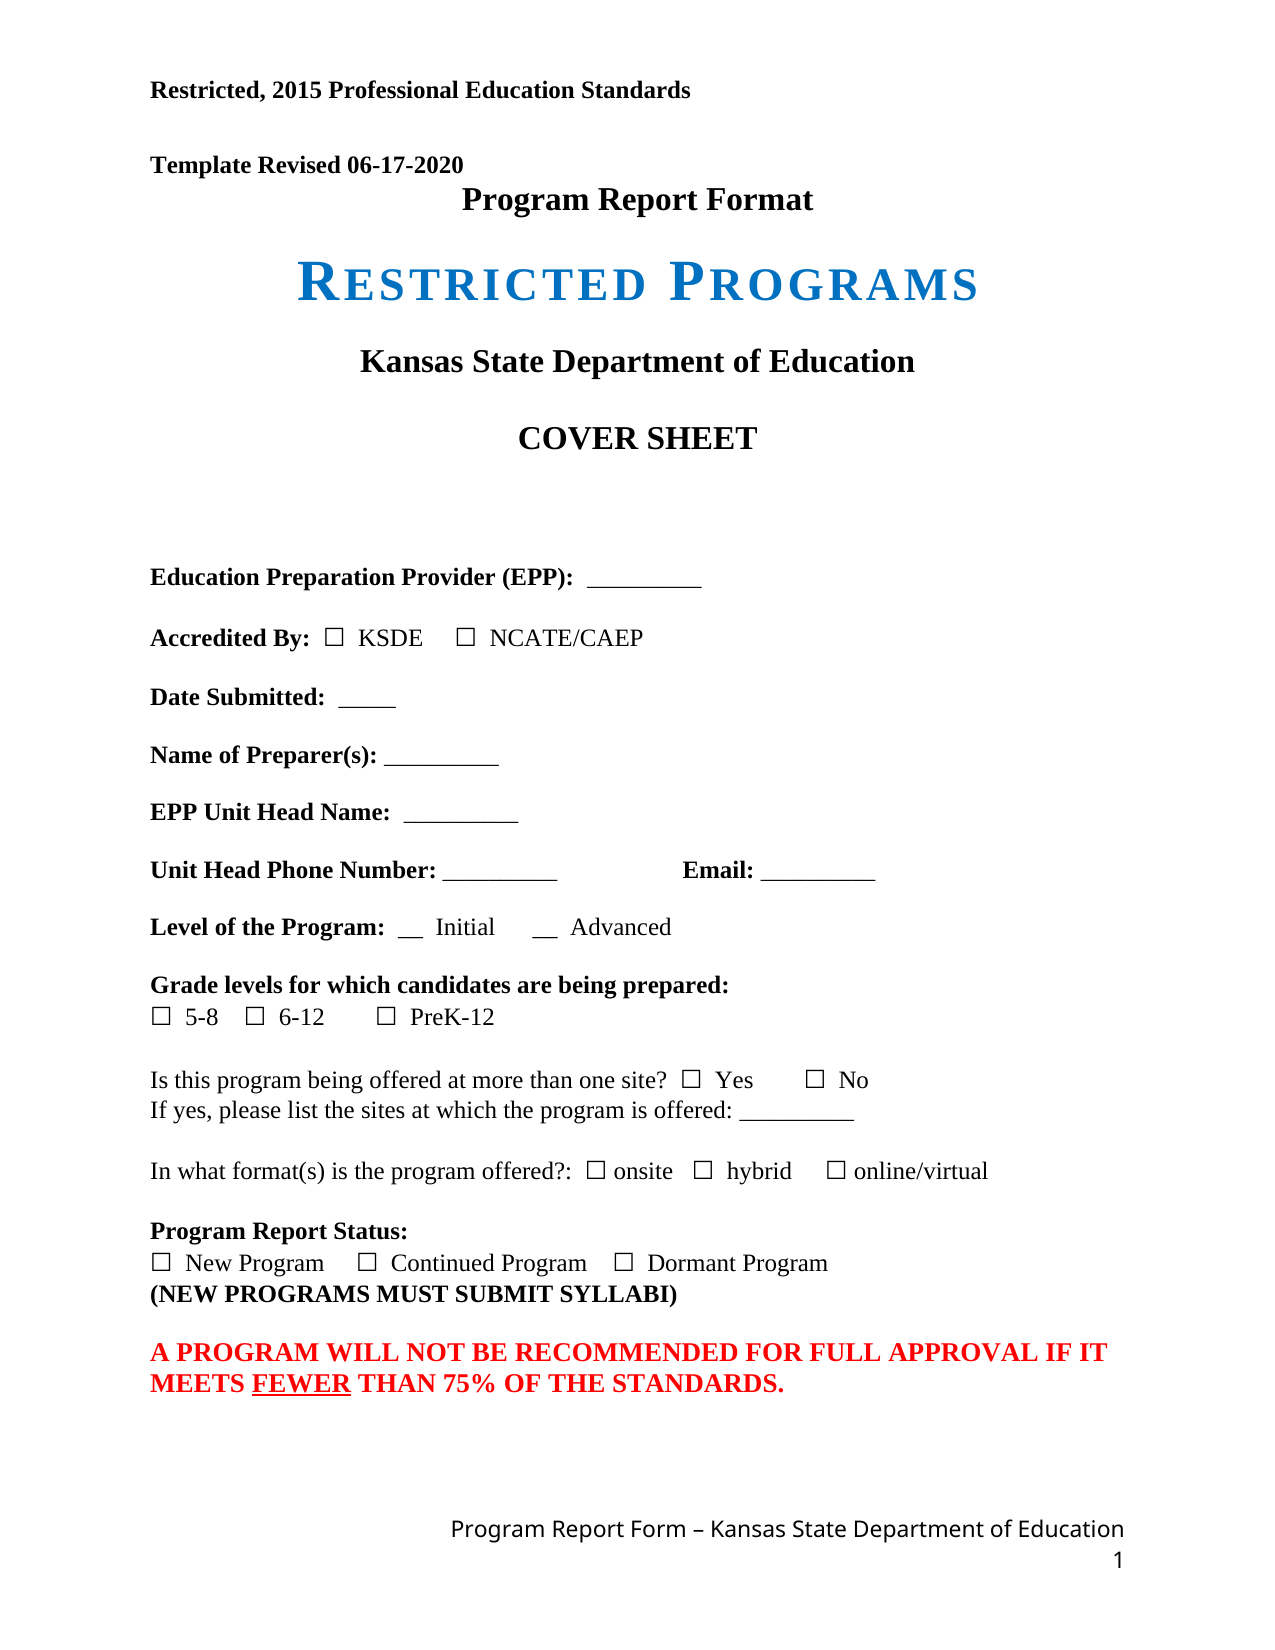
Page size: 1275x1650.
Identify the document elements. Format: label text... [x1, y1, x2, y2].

text If yes, please list the sites at which the program is offered: __________ [150, 1096, 1125, 1124]
text Program Report Format [150, 179, 1125, 217]
text Education Preparation Provider (EPP): __________ [150, 562, 1125, 591]
text Template Revised 06-17-2020 [150, 150, 1125, 179]
text (NEW PROGRAMS MUST SUBMIT SYLLABI) [150, 1279, 1125, 1307]
text Unit Head Phone Number: __________ Email: __________ [150, 855, 1125, 884]
text Restricted Programs [150, 246, 1125, 313]
text A PROGRAM WILL NOT BE RECOMMENDED FOR FULL APPROVAL IF IT MEETS FEWER THAN 75% OF THE STANDARDS. [150, 1336, 1125, 1398]
text Level of the Program: __ Initial __ Advanced [150, 912, 1125, 941]
text Date Submitted: _____ [150, 682, 1125, 711]
text COVER SHEET [150, 418, 1125, 457]
text Accredited By: KSDE NCATE/CAEP [150, 619, 1125, 654]
text New Program Continued Program Dormant Program [150, 1244, 1125, 1279]
text Name of Preparer(s): __________ [150, 740, 1125, 769]
text Kansas State Department of Education [150, 342, 1125, 380]
text Grade levels for which candidates are being prepared: [150, 970, 1125, 999]
text In what format(s) is the program offered?: onsite hybrid online/virtual [150, 1153, 1125, 1187]
text EPP Unit Head Name: __________ [150, 797, 1125, 826]
text Is this program being offered at more than one site? Yes No [150, 1061, 1125, 1096]
text Program Report Status: [150, 1216, 1125, 1244]
text 5-8 6-12 PreK-12 [150, 999, 1125, 1033]
